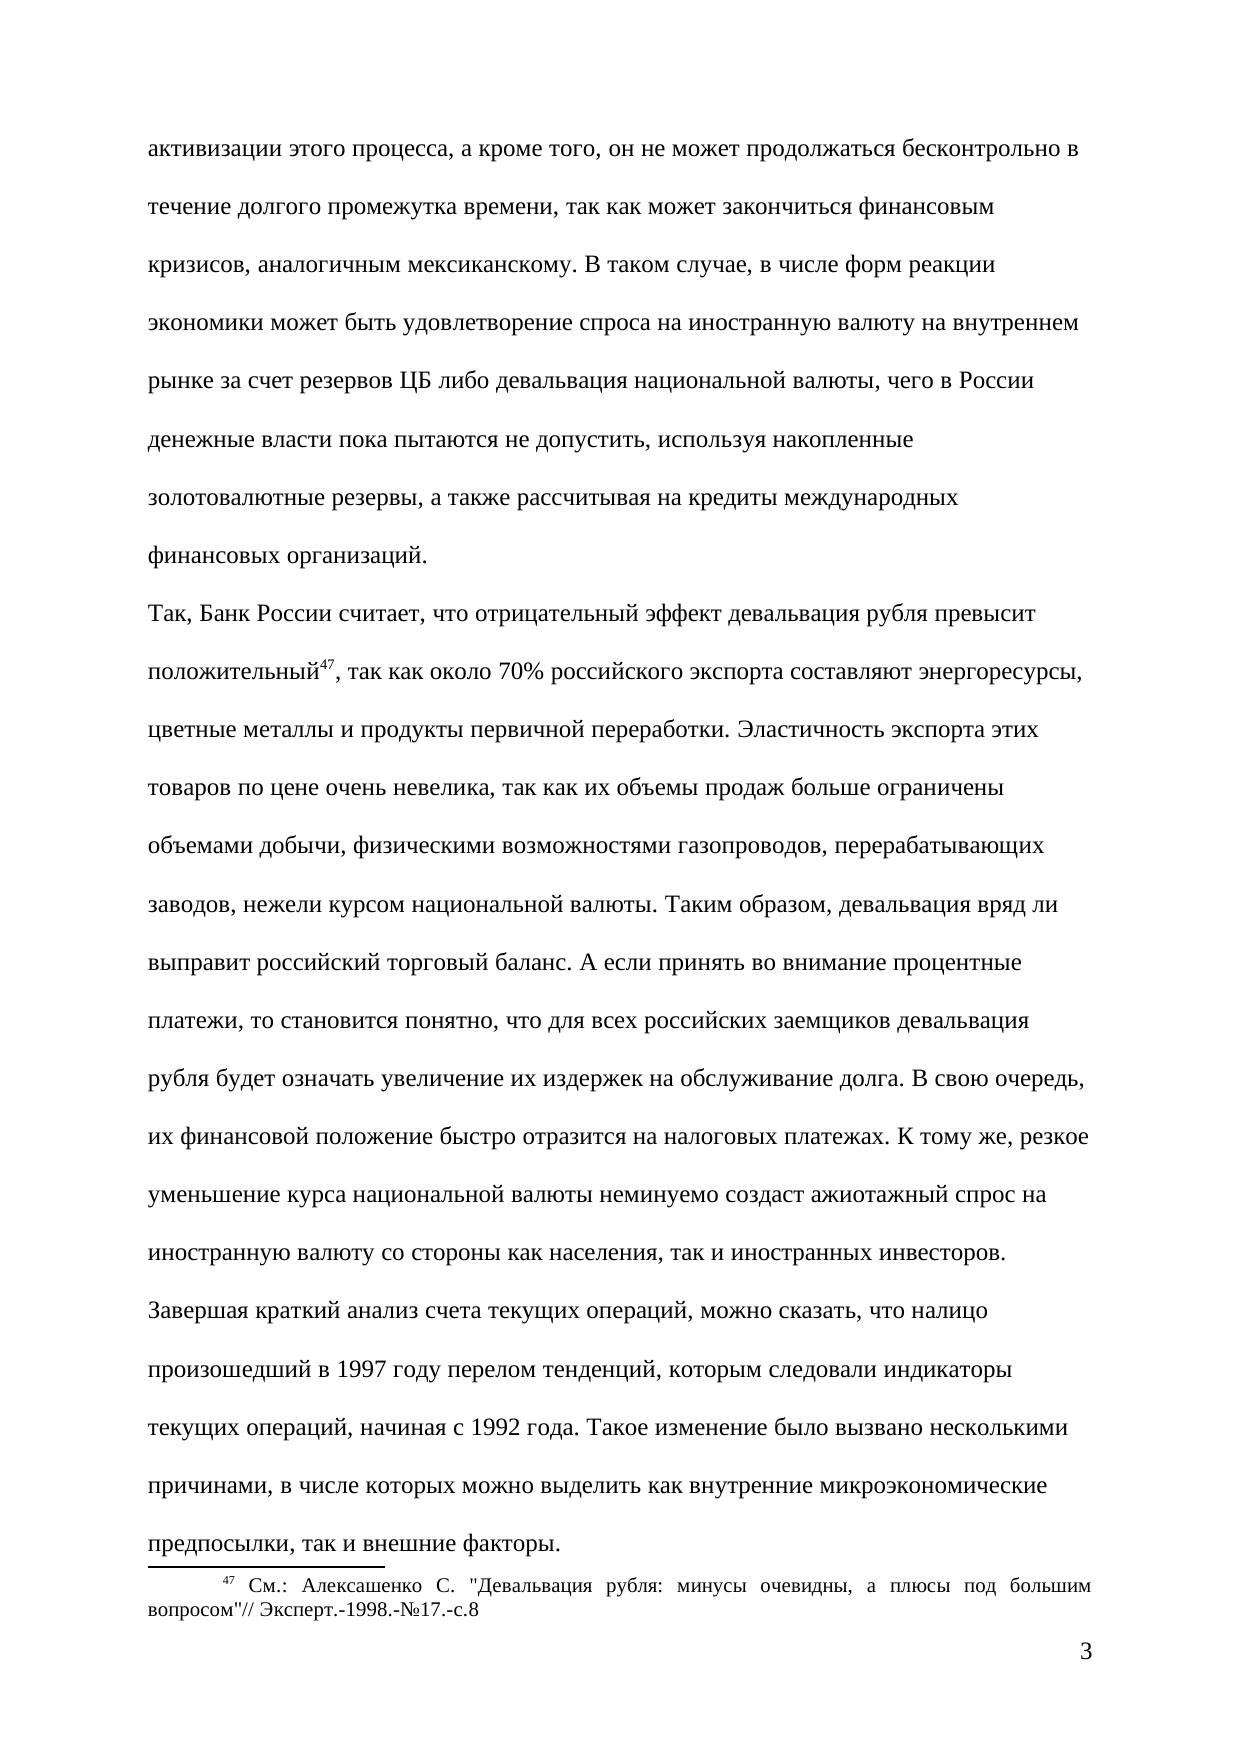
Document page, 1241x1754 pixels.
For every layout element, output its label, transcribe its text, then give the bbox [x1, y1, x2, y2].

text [148, 133, 1092, 569]
text Завершая краткий анализ счета текущих операций, можно сказать, что налицо произошедший в 1997 году перелом тенденций, которым следовали индикаторы текущих операций, начиная с 1992 года. Такое изменение было вызвано несколькими причинами, в числе которых можно выделить как внутренние микроэкономические предпосылки, так и внешние факторы. [148, 1295, 1092, 1557]
text Так, Банк России считает, что отрицательный эффект девальвация рубля превысит положительный, так как около 70% российского экспорта составляют энергоресурсы, цветные металлы и продукты первичной переработки. Эластичность экспорта этих товаров по цене очень невелика, так как их объемы продаж больше ограничены объемами добычи, физическими возможностями газопроводов, перерабатывающих заводов, нежели курсом национальной валюты. Таким образом, девальвация вряд ли выправит российский торговый баланс. А если принять во внимание процентные платежи, то становится понятно, что для всех российских заемщиков девальвация рубля будет означать увеличение их издержек на обслуживание долга. В свою очередь, их финансовой положение быстро отразится на налоговых платежах. К тому же, резкое уменьшение курса национальной валюты неминуемо создаст ажиотажный спрос на иностранную валюту со стороны как населения, так и иностранных инвесторов. [148, 598, 1092, 1266]
